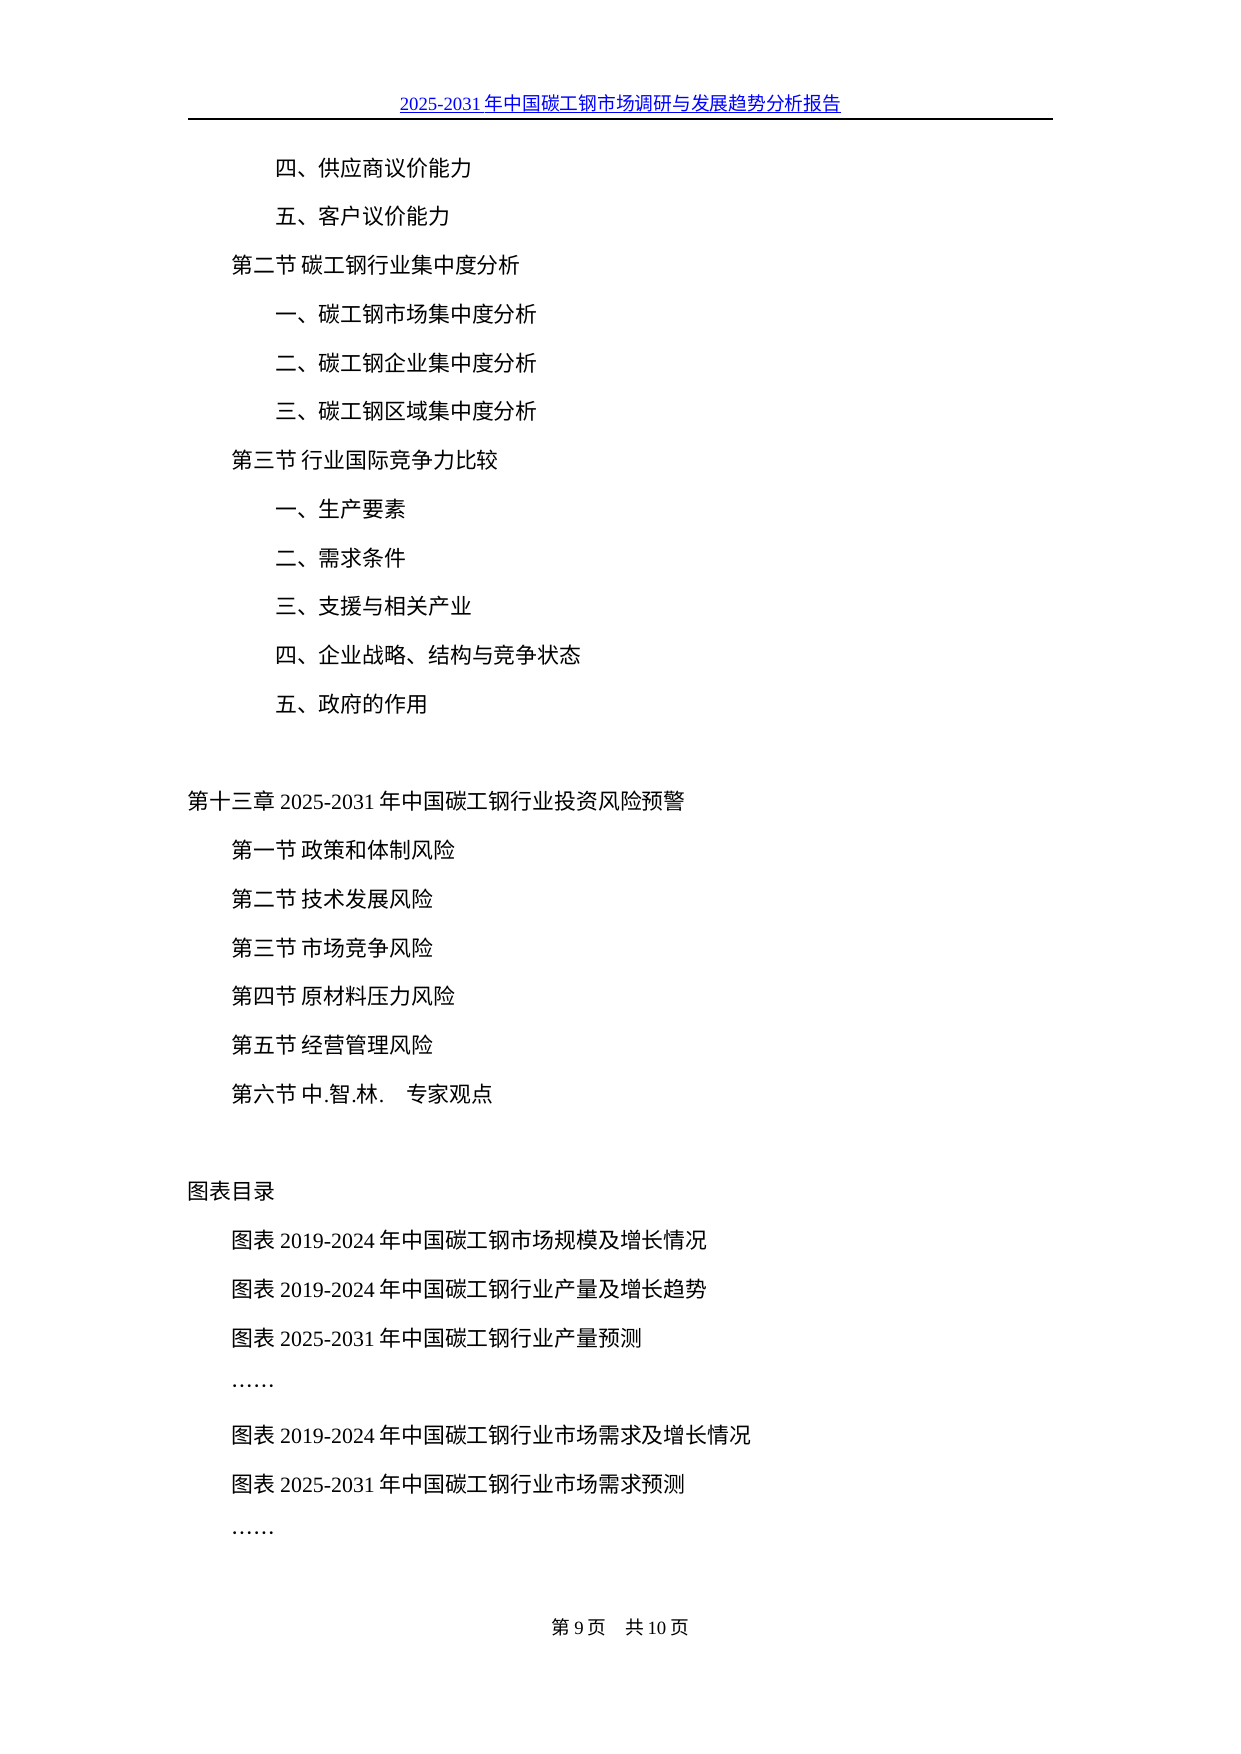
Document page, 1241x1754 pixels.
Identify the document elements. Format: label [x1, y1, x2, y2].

text [187, 150, 1053, 1548]
